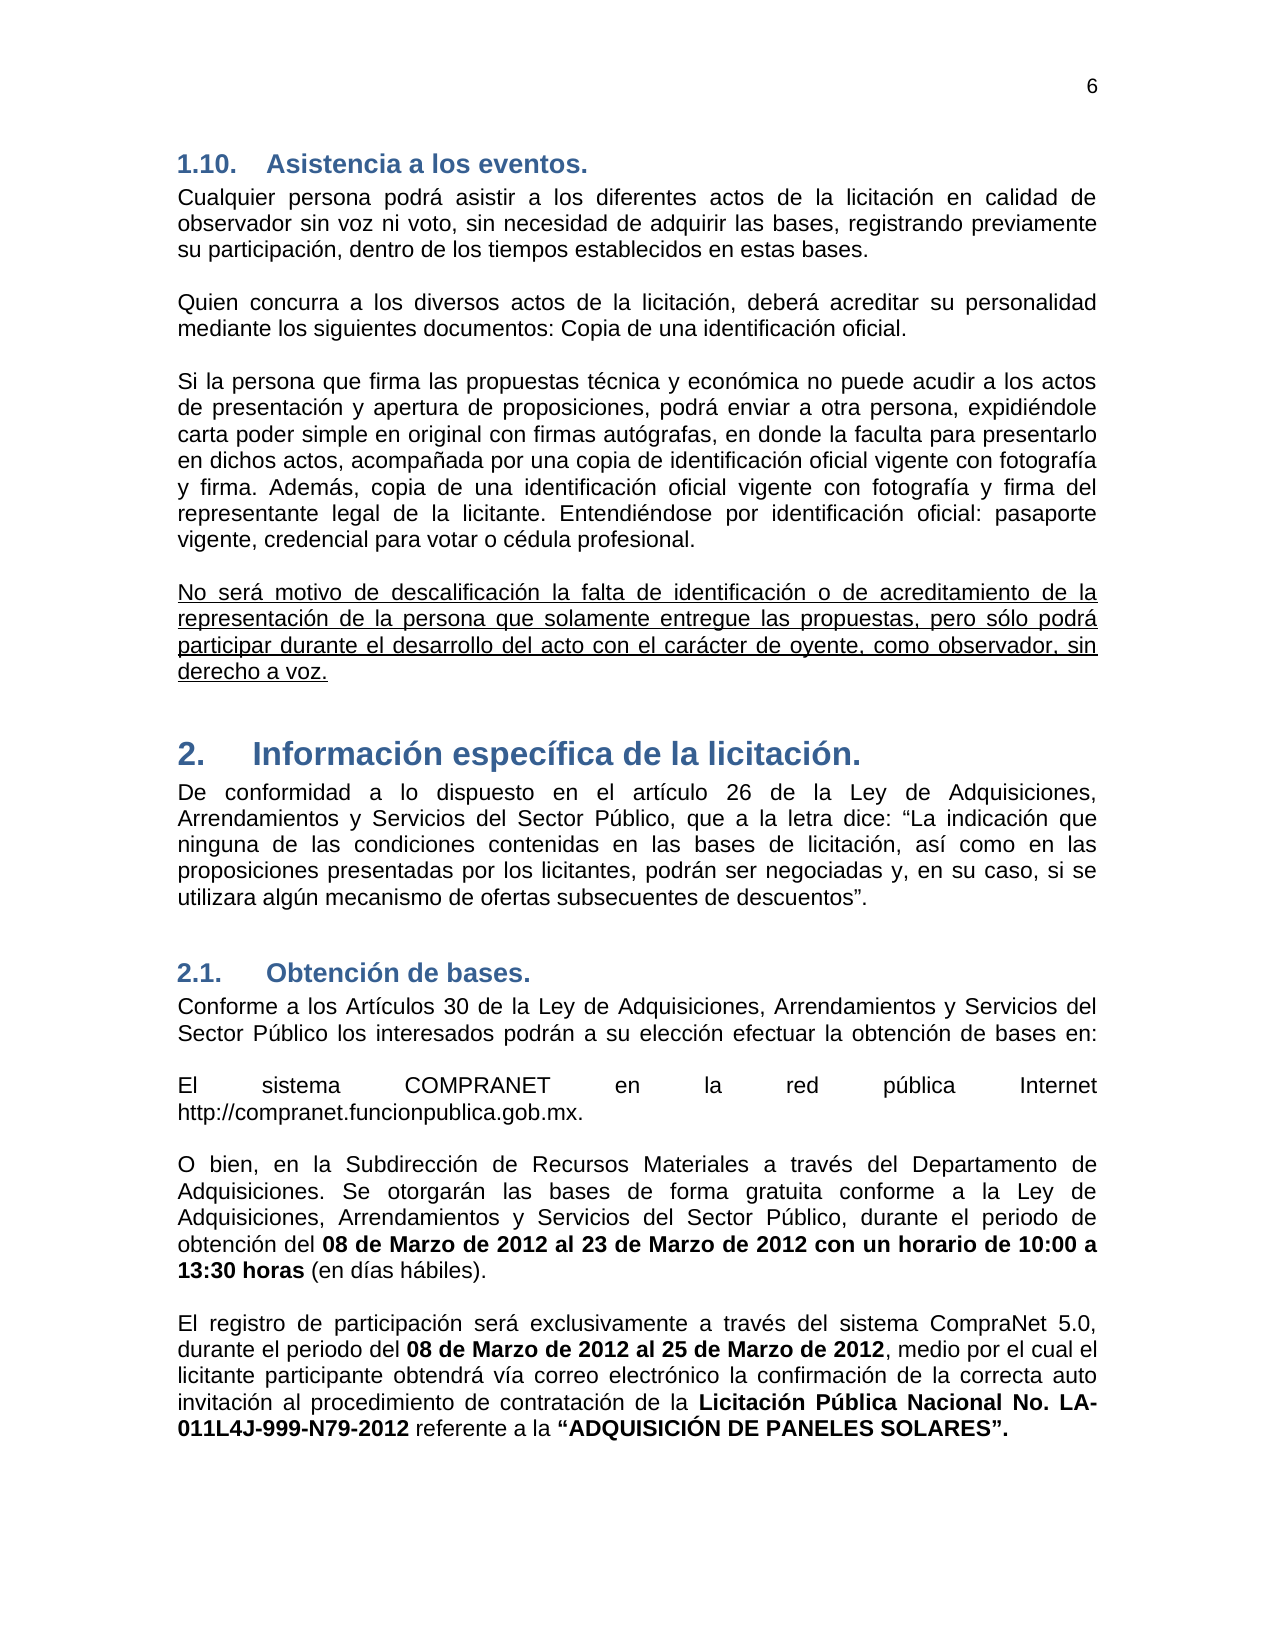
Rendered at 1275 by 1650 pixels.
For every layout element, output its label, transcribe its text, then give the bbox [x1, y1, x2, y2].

text Cualquier persona podrá asistir a los diferentes actos de la licitación en calidad de observador sin voz ni voto, sin necesidad de adquirir las bases, registrando previamente su participación, dentro de los tiempos establecidos en estas bases. [177, 183, 1098, 263]
subtitle Información específica de la licitación. [177, 734, 1098, 773]
text No será motivo de descalificación la falta de identificación o de acreditamiento de la representación de la persona que solamente entregue las propuestas, pero sólo podrá participar durante el desarrollo del acto con el carácter de oyente, como observador, sin derecho a voz. [177, 629, 1098, 654]
text Quien concurra a los diversos actos de la licitación, deberá acreditar su personalidad mediante los siguientes documentos: Copia de una identificación oficial. [177, 289, 1098, 342]
text Conforme a los Artículos 30 de la Ley de Adquisiciones, Arrendamientos y Servicios del Sector Público los interesados podrán a su elección efectuar la obtención de bases en: [177, 993, 1098, 1072]
text El registro de participación será exclusivamente a través del sistema CompraNet 5.0, durante el periodo del 08 de Marzo de 2012 al 25 de Marzo de 2012, medio por el cual el licitante participante obtendrá vía correo electrónico la confirmación de la correcta auto invitación al procedimiento de contratación de la Licitación Pública Nacional No. LA-011L4J-999-N79-2012 referente a la “ADQUISICIÓN DE PANELES SOLARES”. [177, 1309, 1098, 1441]
text No será motivo de descalificación la falta de identificación o de acreditamiento de la representación de la persona que solamente entregue las propuestas, pero sólo podrá participar durante el desarrollo del acto con el carácter de oyente, como observador, sin derecho a voz. [177, 579, 1098, 602]
text No será motivo de descalificación la falta de identificación o de acreditamiento de la representación de la persona que solamente entregue las propuestas, pero sólo podrá participar durante el desarrollo del acto con el carácter de oyente, como observador, sin derecho a voz. [177, 603, 1098, 628]
text El sistema COMPRANET en la red pública Internet http://compranet.funcionpublica.gob.mx. [177, 1072, 1098, 1125]
text No será motivo de descalificación la falta de identificación o de acreditamiento de la representación de la persona que solamente entregue las propuestas, pero sólo podrá participar durante el desarrollo del acto con el carácter de oyente, como observador, sin derecho a voz. [177, 655, 1098, 684]
subtitle Asistencia a los eventos. [177, 148, 1098, 179]
text O bien, en de Recursos Materiales a través del Departamento de Adquisiciones. Se otorgarán las bases de forma gratuita conforme a la Ley de Adquisiciones, Arrendamientos y Servicios del Sector Público, durante el periodo de obtención del 08 de Marzo de 2012 al 23 de Marzo de 2012 con un horario de 10:00 a 13:30 horas (en días hábiles). [177, 1151, 1098, 1283]
text De conformidad a lo dispuesto en el artículo 26 de de Adquisiciones, Arrendamientos y Servicios del Sector Público, que a la letra dice: “La indicación que ninguna de las condiciones contenidas en las bases de licitación, así como en las proposiciones presentadas por los licitantes, podrán ser negociadas y, en su caso, si se utilizara algún mecanismo de ofertas subsecuentes de descuentos”. [177, 778, 1098, 910]
subtitle Obtención de bases. [177, 957, 1098, 989]
text Si la persona que firma las propuestas técnica y económica no puede acudir a los actos de presentación y apertura de proposiciones, podrá enviar a otra persona, expidiéndole carta poder simple en original con firmas autógrafas, en donde la faculta para presentarlo en dichos actos, acompañada por una copia de identificación oficial vigente con fotografía y firma. Además, copia de una identificación oficial vigente con fotografía y firma del representante legal de la licitante. Entendiéndose por identificación oficial: pasaporte vigente, credencial para votar o cédula profesional. [177, 368, 1098, 552]
